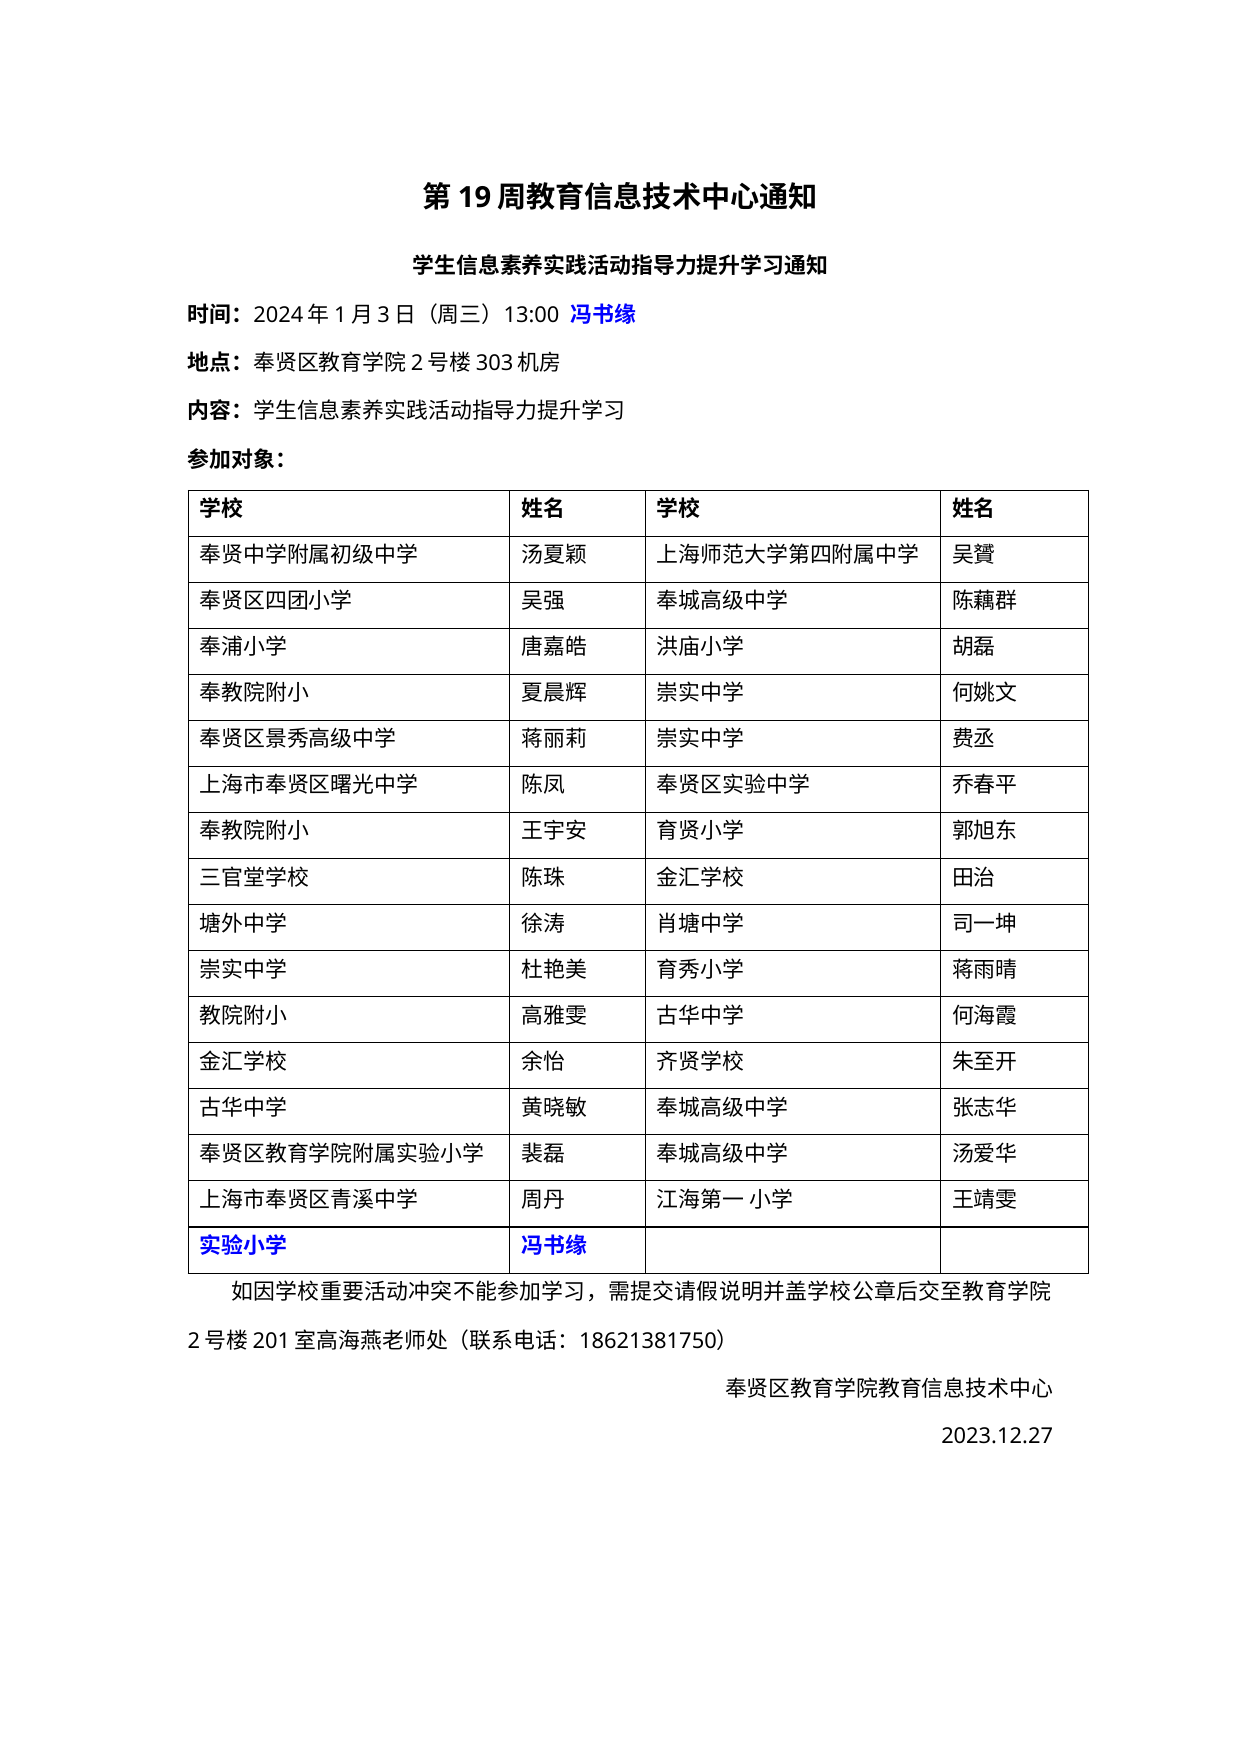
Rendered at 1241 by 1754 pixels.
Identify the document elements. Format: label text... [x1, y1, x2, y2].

table_cell 上海师范大学第四附属中学 [646, 537, 940, 582]
table_cell 奉城高级中学 [646, 1135, 940, 1180]
table_cell 崇实中学 [646, 721, 940, 766]
table_cell 王靖雯 [941, 1181, 1088, 1226]
table_cell 崇实中学 [646, 675, 940, 720]
table_cell 费丞 [941, 721, 1088, 766]
table_cell 冯书缘 [510, 1228, 645, 1272]
table_cell 蒋丽莉 [510, 721, 645, 766]
table_header 姓名 [941, 491, 1088, 536]
table_cell 奉城高级中学 [646, 583, 940, 628]
table_cell 田治 [941, 859, 1088, 904]
table_cell 上海市奉贤区青溪中学 [189, 1181, 509, 1226]
table_cell 吴贇 [941, 537, 1088, 582]
table_header 学校 [189, 491, 509, 536]
table_cell 实验小学 [189, 1228, 509, 1272]
table_cell 朱至开 [941, 1043, 1088, 1088]
table_cell 陈凤 [510, 767, 645, 812]
table_cell 崇实中学 [189, 951, 509, 996]
table_cell 吴强 [510, 583, 645, 628]
table_cell 司一坤 [941, 905, 1088, 950]
table_cell 杜艳美 [510, 951, 645, 996]
table_cell 汤夏颖 [510, 537, 645, 582]
table_cell 汤爱华 [941, 1135, 1088, 1180]
text 2023.12.27 [187, 1419, 1053, 1451]
table_cell 古华中学 [189, 1089, 509, 1134]
text 参加对象： [187, 441, 1053, 474]
text 学生信息素养实践活动指导力提升学习通知 [187, 248, 1053, 281]
table_cell 上海市奉贤区曙光中学 [189, 767, 509, 812]
table_cell 塘外中学 [189, 905, 509, 950]
table_cell 教院附小 [189, 997, 509, 1042]
table_cell 周丹 [510, 1181, 645, 1226]
table_cell 余怡 [510, 1043, 645, 1088]
text 内容：学生信息素养实践活动指导力提升学习 [187, 393, 1053, 426]
table_cell 三官堂学校 [189, 859, 509, 904]
text 奉贤区教育学院教育信息技术中心 [187, 1371, 1053, 1403]
text 地点：奉贤区教育学院2号楼303机房 [187, 345, 1053, 377]
table_cell 奉贤区实验中学 [646, 767, 940, 812]
table_cell 乔春平 [941, 767, 1088, 812]
table_cell 郭旭东 [941, 813, 1088, 858]
table_cell 张志华 [941, 1089, 1088, 1134]
table_cell [941, 1228, 1088, 1272]
table_cell 育贤小学 [646, 813, 940, 858]
table_header 姓名 [510, 491, 645, 536]
table_cell 何姚文 [941, 675, 1088, 720]
table_header 学校 [646, 491, 940, 536]
table_cell 金汇学校 [646, 859, 940, 904]
table_cell 胡磊 [941, 629, 1088, 674]
table_cell 夏晨辉 [510, 675, 645, 720]
table_cell 徐涛 [510, 905, 645, 950]
table_cell 何海霞 [941, 997, 1088, 1042]
table_cell 裴磊 [510, 1135, 645, 1180]
table_cell 奉贤区教育学院附属实验小学 [189, 1135, 509, 1180]
table_cell 唐嘉皓 [510, 629, 645, 674]
table_cell 王宇安 [510, 813, 645, 858]
table_cell 肖塘中学 [646, 905, 940, 950]
table_cell 洪庙小学 [646, 629, 940, 674]
table_cell 奉教院附小 [189, 813, 509, 858]
table_cell 奉教院附小 [189, 675, 509, 720]
table_cell 黄晓敏 [510, 1089, 645, 1134]
table_cell 奉浦小学 [189, 629, 509, 674]
table_cell 古华中学 [646, 997, 940, 1042]
text 时间：2024年1月3日（周三）13:00 冯书缘 [187, 296, 1053, 329]
table_cell 金汇学校 [189, 1043, 509, 1088]
table_cell 高雅雯 [510, 997, 645, 1042]
table_cell 江海第一 小学 [646, 1181, 940, 1226]
table_cell 奉贤中学附属初级中学 [189, 537, 509, 582]
table_cell 奉贤区景秀高级中学 [189, 721, 509, 766]
table_cell 蒋雨晴 [941, 951, 1088, 996]
table_cell 齐贤学校 [646, 1043, 940, 1088]
text 如因学校重要活动冲突不能参加学习，需提交请假说明并盖学校公章后交至教育学院2号楼201室高海燕老师处（联系电话：18621381750） [187, 1274, 1053, 1355]
table_cell 奉贤区四团小学 [189, 583, 509, 628]
table_cell 陈藕群 [941, 583, 1088, 628]
table_cell 奉城高级中学 [646, 1089, 940, 1134]
table_cell 育秀小学 [646, 951, 940, 996]
table_cell [646, 1228, 940, 1272]
table_cell 陈珠 [510, 859, 645, 904]
text 第19周教育信息技术中心通知 [187, 162, 1053, 227]
